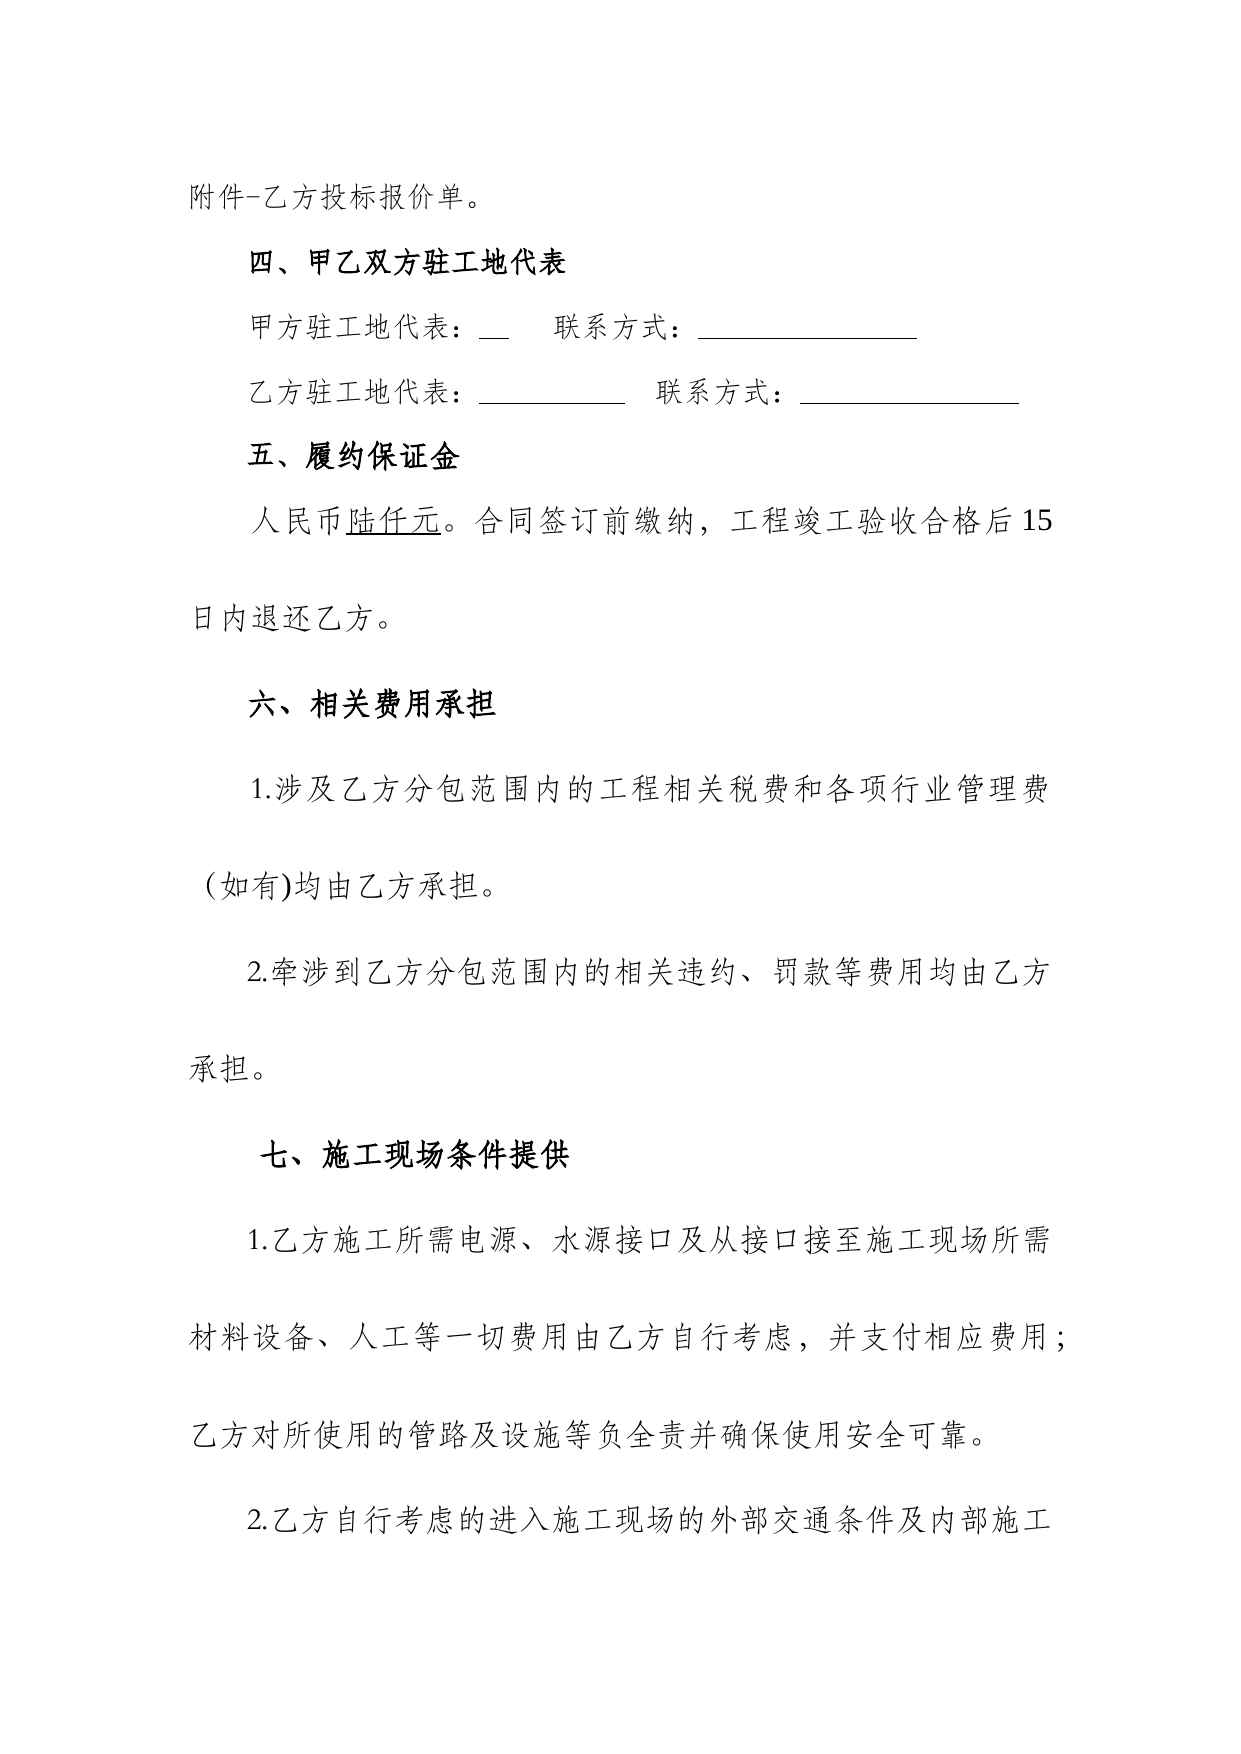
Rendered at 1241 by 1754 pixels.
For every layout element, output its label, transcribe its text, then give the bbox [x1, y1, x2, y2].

text 六、相关费用承担 [187, 670, 1053, 735]
text 2.牵涉到乙方分包范围内的相关违约、罚款等费用均由乙方承担。 [187, 938, 1053, 1100]
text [187, 162, 1053, 227]
text 乙方驻工地代表： 联系方式： [246, 357, 1053, 422]
text 1.涉及乙方分包范围内的工程相关税费和各项行业管理费（如有)均由乙方承担。 [187, 755, 1053, 918]
list 四、甲乙双方驻工地代表 [187, 227, 1053, 292]
text 五、履约保证金 [246, 422, 1053, 487]
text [187, 1486, 1053, 1551]
text 甲方驻工地代表： 联系方式： [187, 292, 1053, 357]
text 1.乙方施工所需电源、水源接口及从接口接至施工现场所需材料设备、人工等一切费用由乙方自行考虑，并支付相应费用；乙方对所使用的管路及设施等负全责并确保使用安全可靠。 [187, 1206, 1053, 1466]
list 人民币陆仟元。合同签订前缴纳，工程竣工验收合格后15日内退还乙方。 [187, 487, 1053, 649]
text 七、施工现场条件提供 [187, 1121, 1053, 1186]
